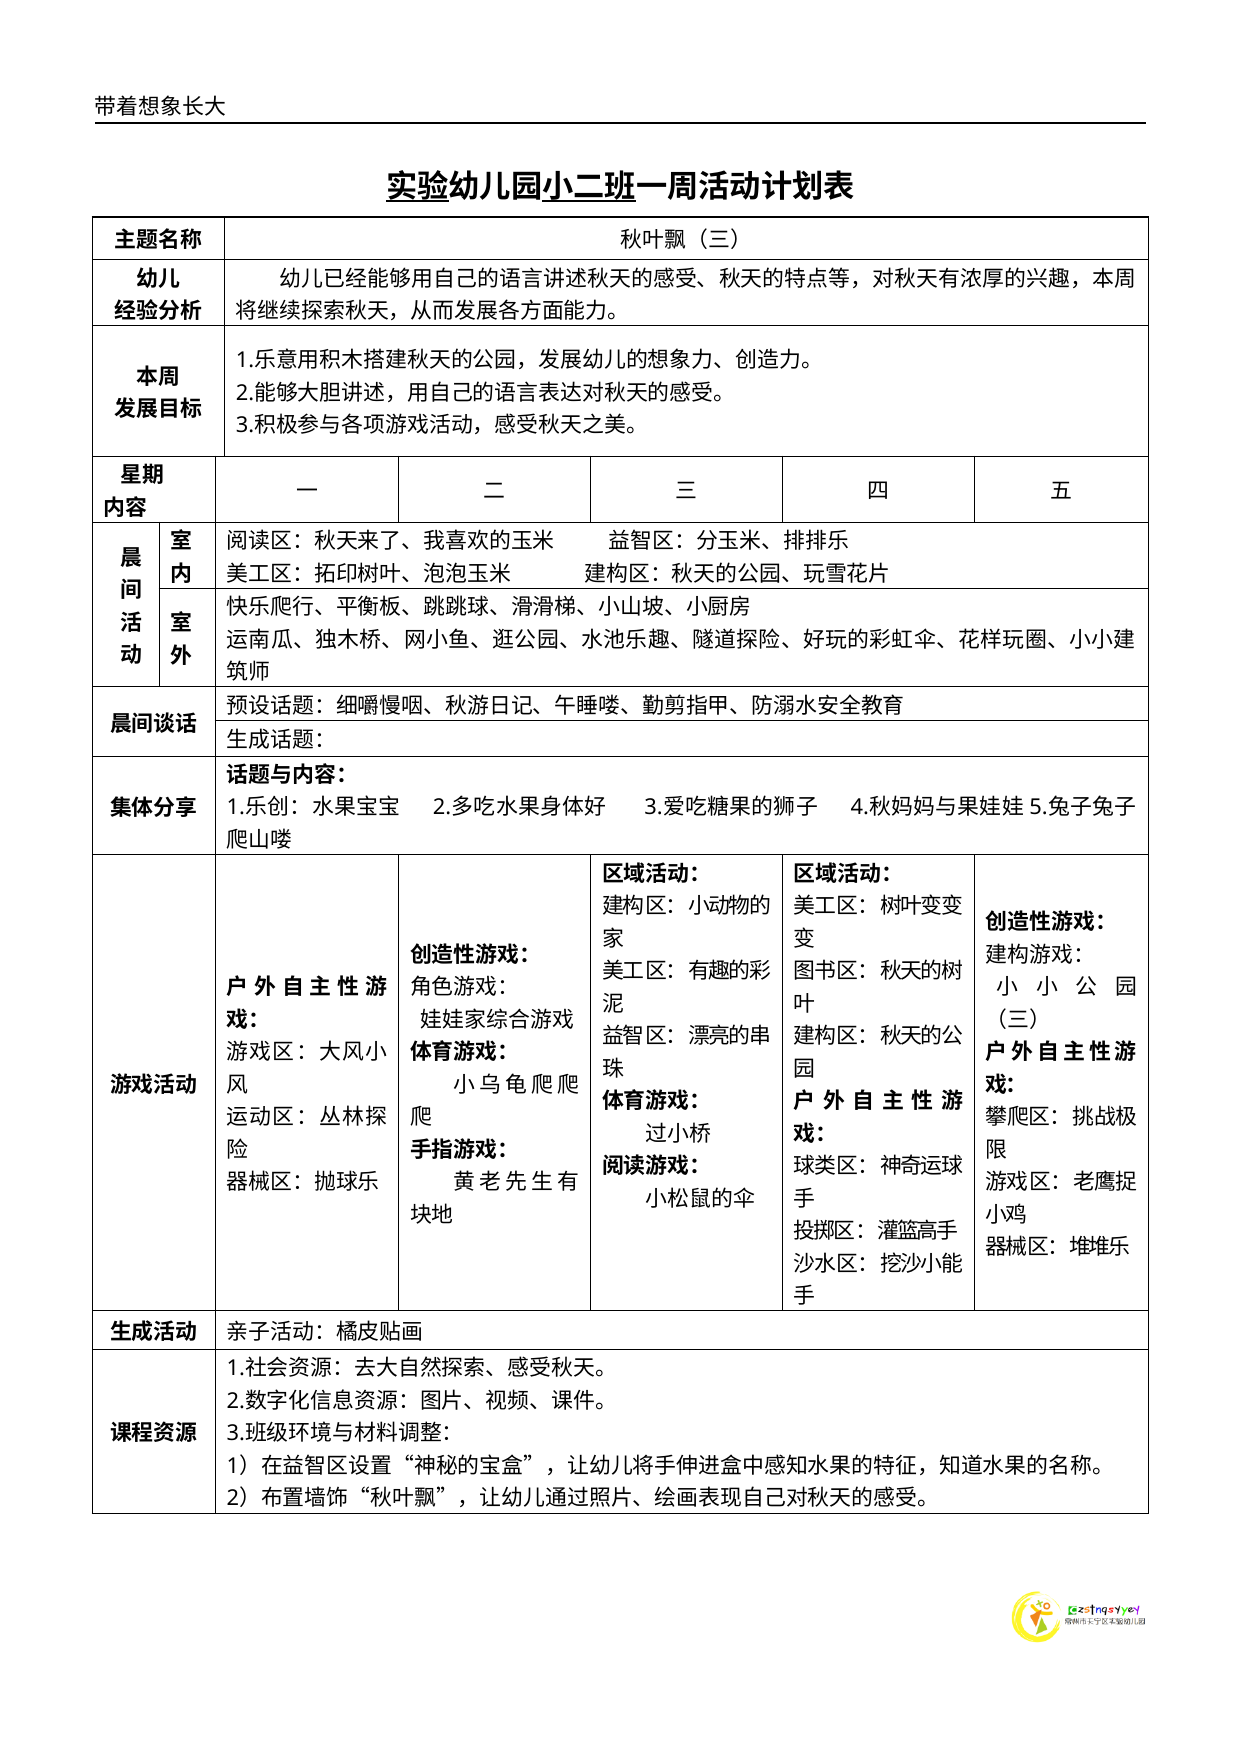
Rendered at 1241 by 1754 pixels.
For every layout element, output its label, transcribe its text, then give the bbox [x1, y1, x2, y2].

table_cell 预设话题：细嚼慢咽、秋游日记、午睡喽、勤剪指甲、防溺水安全教育 [216, 687, 1148, 720]
table_cell 室外 [160, 589, 215, 686]
table_cell 亲子活动：橘皮贴画 [216, 1311, 1148, 1349]
table_cell 课程资源 [93, 1350, 215, 1512]
text 实验幼儿园小二班一周活动计划表 [94, 151, 1146, 216]
table_cell 晨间谈话 [93, 687, 215, 756]
table_cell 本周 发展目标 [93, 326, 224, 456]
table_cell 户外自主性游戏： 游戏区：大风小风 运动区：丛林探险 器械区：抛球乐 [216, 855, 398, 1310]
table_cell 快乐爬行、平衡板、跳跳球、滑滑梯、小山坡、小厨房 运南瓜、独木桥、网小鱼、逛公园、水池乐趣、隧道探险、好玩的彩虹伞、花样玩圈、小小建筑师 [216, 589, 1148, 686]
table_cell 区域活动： 建构区：小动物的家 美工区：有趣的彩泥 益智区：漂亮的串珠 体育游戏： 过小桥 阅读游戏： 小松鼠的伞 [591, 855, 782, 1310]
table_cell 创造性游戏： 建构游戏： 小小公园（三） 户外自主性游戏： 攀爬区：挑战极限 游戏区：老鹰捉小鸡 器械区：堆堆乐 [975, 855, 1148, 1310]
table_cell 室内 [160, 523, 215, 588]
table_cell 星期 内容 [93, 457, 215, 522]
table_cell 二 [399, 457, 590, 522]
table_cell 阅读区：秋天来了、我喜欢的玉米 益智区：分玉米、排排乐 美工区：拓印树叶、泡泡玉米 建构区：秋天的公园、玩雪花片 [216, 523, 1148, 588]
table_cell 生成话题： [216, 721, 1148, 756]
table_cell 1.社会资源：去大自然探索、感受秋天。 2.数字化信息资源：图片、视频、课件。 3.班级环境与材料调整： 1）在益智区设置“神秘的宝盒”，让幼儿将手伸进盒中感知水果的特征，知道水果的名称。 2）布置墙饰“秋叶飘”，让幼儿通过照片、绘画表现自己对秋天的感受。 [216, 1350, 1148, 1512]
table_cell 区域活动： 美工区：树叶变变变 图书区：秋天的树叶 建构区：秋天的公园 户外自主性游戏： 球类区：神奇运球手 投掷区：灌篮高手 沙水区：挖沙小能手 [783, 855, 974, 1310]
table_cell 游戏活动 [93, 855, 215, 1310]
table_cell 幼儿已经能够用自己的语言讲述秋天的感受、秋天的特点等，对秋天有浓厚的兴趣，本周将继续探索秋天，从而发展各方面能力。 [225, 260, 1148, 325]
table_cell 集体分享 [93, 757, 215, 854]
table_header 主题名称 [93, 218, 224, 259]
table_cell 晨间活动 [93, 523, 159, 686]
table_cell 1.乐意用积木搭建秋天的公园，发展幼儿的想象力、创造力。 2.能够大胆讲述，用自己的语言表达对秋天的感受。 3.积极参与各项游戏活动，感受秋天之美。 [225, 326, 1148, 456]
table_cell 话题与内容： 1.乐创：水果宝宝 2.多吃水果身体好 3.爱吃糖果的狮子 4.秋妈妈与果娃娃5.兔子兔子爬山喽 [216, 757, 1148, 854]
table_header 秋叶飘（三） [225, 218, 1148, 259]
table_cell 生成活动 [93, 1311, 215, 1349]
table_cell 四 [783, 457, 974, 522]
table_cell 五 [975, 457, 1148, 522]
table_cell 一 [216, 457, 398, 522]
table_cell 幼儿 经验分析 [93, 260, 224, 325]
table_cell 三 [591, 457, 782, 522]
table_cell 创造性游戏： 角色游戏： 娃娃家综合游戏 体育游戏： 小乌龟爬爬爬 手指游戏： 黄老先生有块地 [399, 855, 590, 1310]
picture [1007, 1582, 1146, 1651]
